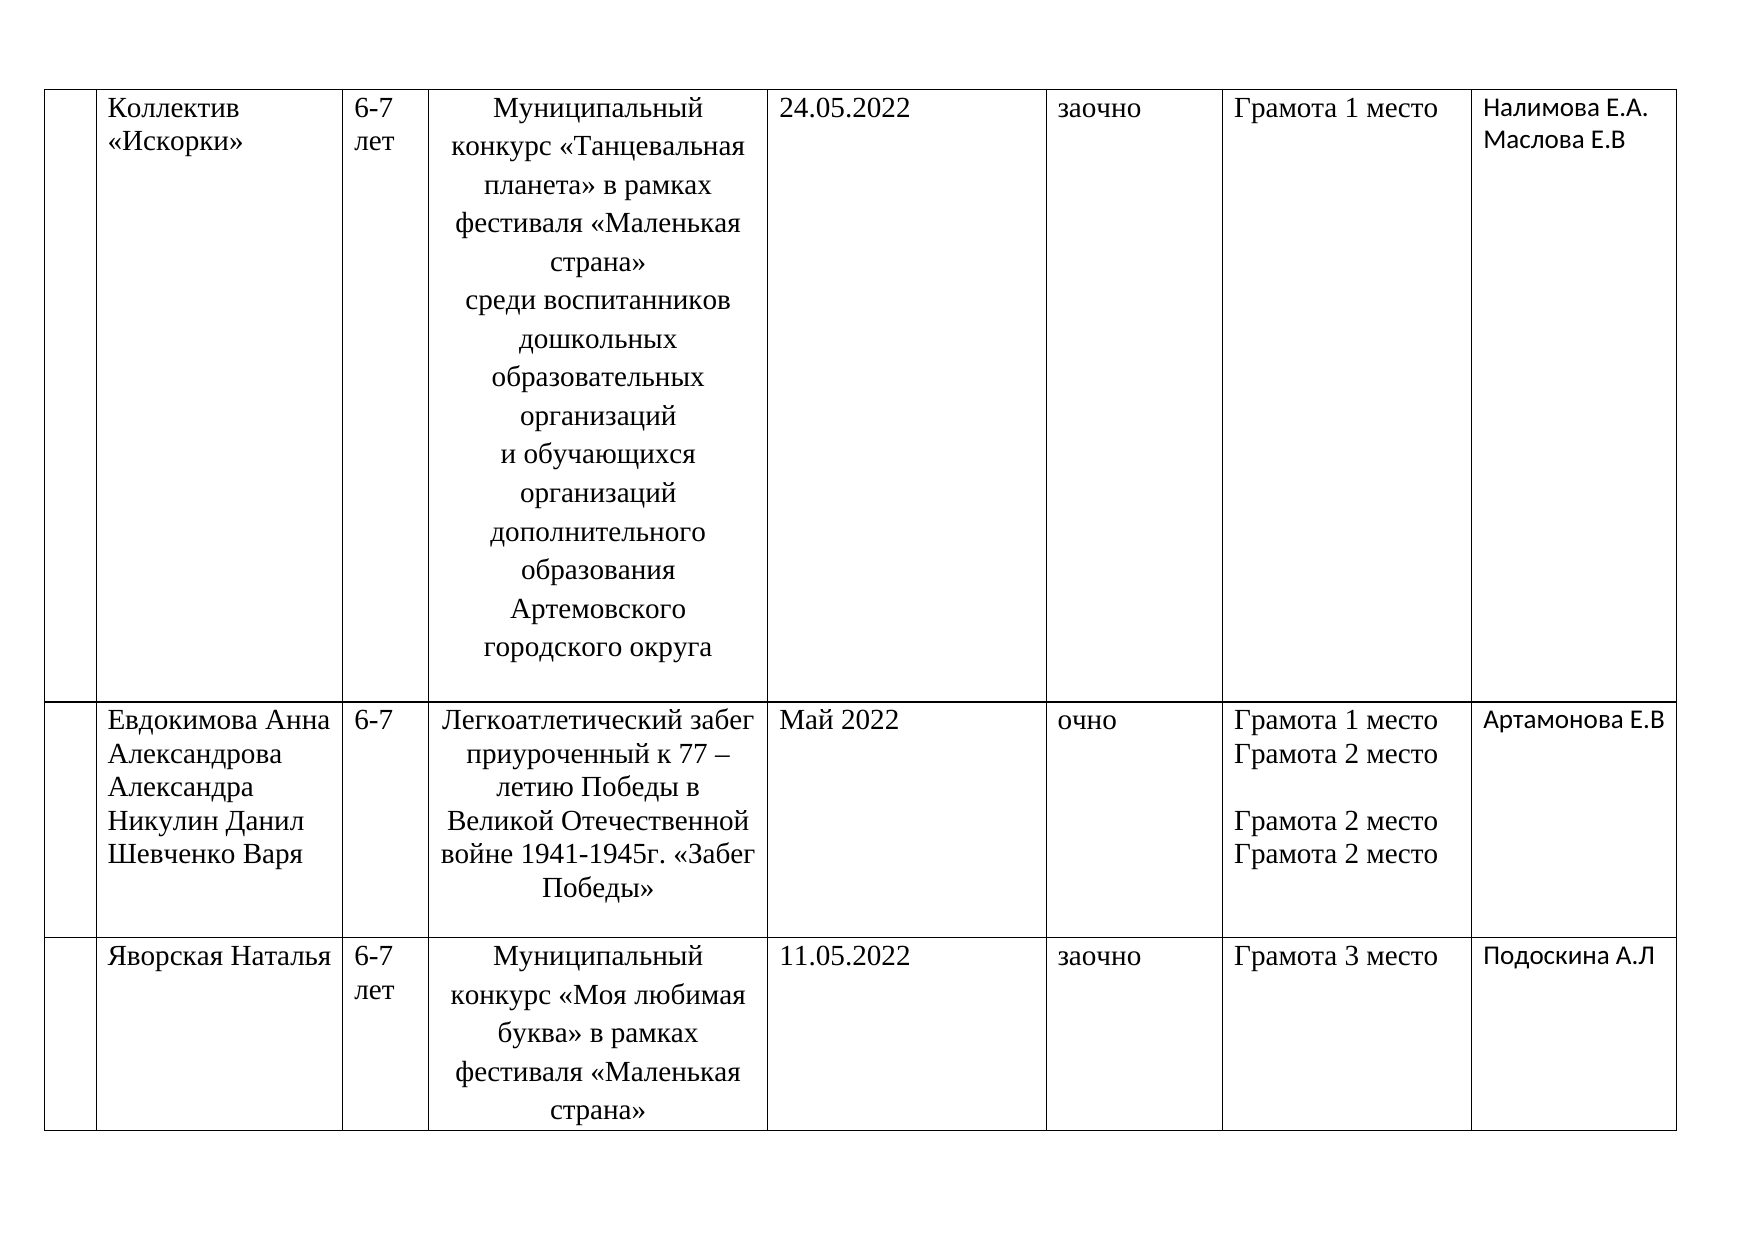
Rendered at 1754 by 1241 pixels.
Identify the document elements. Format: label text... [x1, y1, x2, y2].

table_cell Коллектив «Искорки» [97, 90, 342, 701]
table_cell Легкоатлетический забег приуроченный к 77 – летию Победы в Великой Отечественной войне 1941-1945г. «Забег Победы» [429, 703, 767, 937]
table_cell заочно [1047, 90, 1222, 701]
table_cell Артамонова Е.В [1472, 703, 1676, 937]
table_cell очно [1047, 703, 1222, 937]
table_cell Грамота 1 место Грамота 2 место Грамота 2 место Грамота 2 место [1223, 703, 1471, 937]
table_cell [45, 703, 96, 937]
table_cell [45, 90, 96, 701]
table_cell Яворская Наталья [97, 938, 342, 1130]
table_cell 6-7 лет [343, 90, 428, 701]
table_cell 6-7 лет [343, 938, 428, 1130]
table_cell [429, 938, 767, 1130]
table_cell [45, 938, 96, 1130]
table_cell Налимова Е.А. Маслова Е.В [1472, 90, 1676, 701]
table_cell заочно [1047, 938, 1222, 1130]
table_cell Подоскина А.Л [1472, 938, 1676, 1130]
table_cell Май 2022 [768, 703, 1046, 937]
table_cell 11.05.2022 [768, 938, 1046, 1130]
table_cell Грамота 1 место [1223, 90, 1471, 701]
table_cell Евдокимова Анна Александрова Александра Никулин Данил Шевченко Варя [97, 703, 342, 937]
table_cell 24.05.2022 [768, 90, 1046, 701]
table_cell 6-7 [343, 703, 428, 937]
table_cell Муниципальный конкурс «Танцевальная планета» в рамках фестиваля «Маленькая страна» среди воспитанников дошкольных образовательных организаций и обучающихся организаций дополнительного образования Артемовского городского округа [429, 90, 767, 701]
table_cell Грамота 3 место [1223, 938, 1471, 1130]
